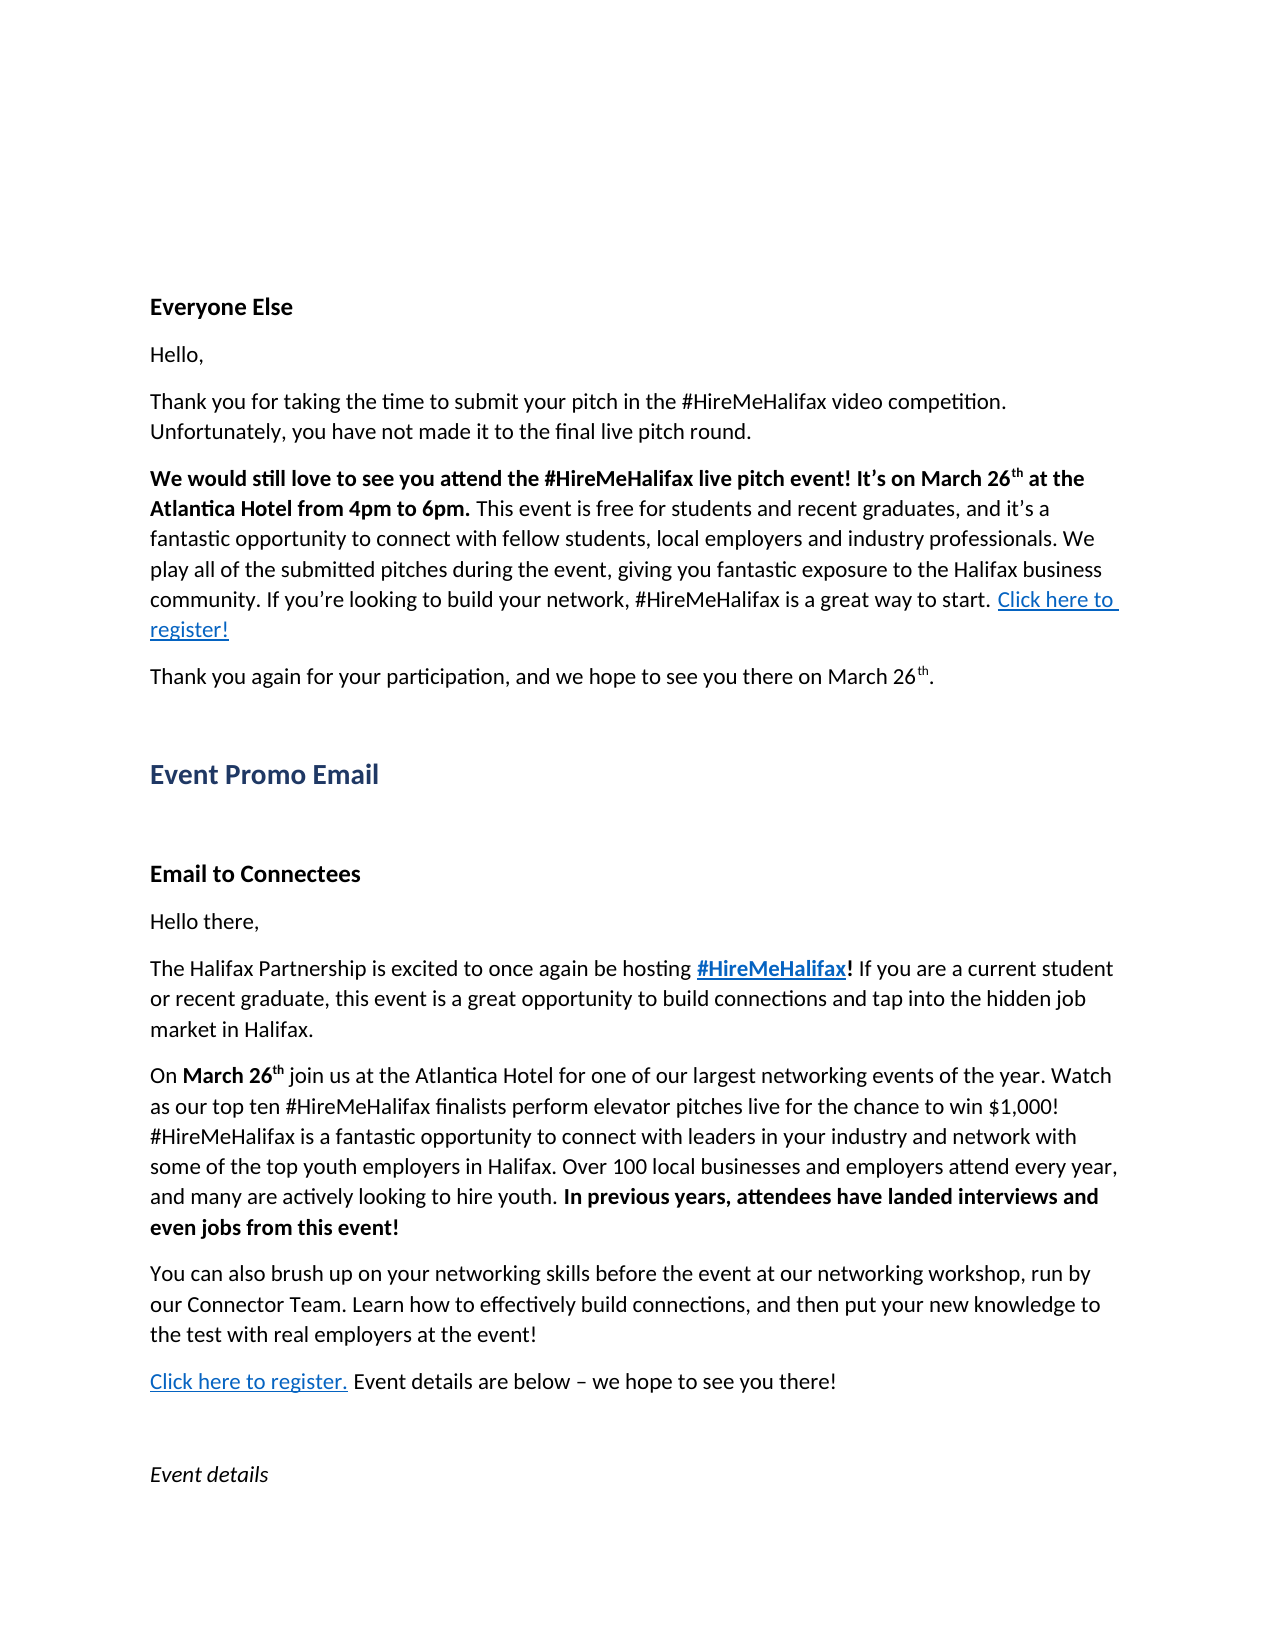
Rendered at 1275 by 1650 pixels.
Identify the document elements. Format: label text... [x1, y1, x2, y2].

text You can also brush up on your networking skills before the event at our networking workshop, run by our Connector Team. Learn how to effectively build connections, and then put your new knowledge to the test with real employers at the event! [150, 1259, 1125, 1348]
text We would still love to see you attend the #HireMeHalifax live pitch event! It’s on March 26th at the Atlantica Hotel from 4pm to 6pm. This event is free for students and recent graduates, and it’s a fantastic opportunity to connect with fellow students, local employers and industry professionals. We play all of the submitted pitches during the event, giving you fantastic exposure to the Halifax business community. If you’re looking to build your network, #HireMeHalifax is a great way to start. Click here to register! [150, 464, 1125, 643]
text Everyone Else [150, 291, 1125, 321]
text Email to Connectees [150, 858, 1125, 888]
text Thank you for taking the time to submit your pitch in the #HireMeHalifax video competition. Unfortunately, you have not made it to the final live pitch round. [150, 387, 1125, 445]
text Hello, [150, 340, 1125, 368]
text On March 26th join us at the Atlantica Hotel for one of our largest networking events of the year. Watch as our top ten #HireMeHalifax finalists perform elevator pitches live for the chance to win $1,000! #HireMeHalifax is a fantastic opportunity to connect with leaders in your industry and network with some of the top youth employers in Halifax. Over 100 local businesses and employers attend every year, and many are actively looking to hire youth. In previous years, attendees have landed interviews and even jobs from this event! [150, 1062, 1125, 1241]
text Event Promo Email [150, 756, 1125, 791]
text Click here to register. Event details are below – we hope to see you there! [150, 1367, 1125, 1395]
text Thank you again for your participation, and we hope to see you there on March 26th. [150, 662, 1125, 690]
text Event details [150, 1461, 1125, 1488]
text The Halifax Partnership is excited to once again be hosting #HireMeHalifax! If you are a current student or recent graduate, this event is a great opportunity to build connections and tap into the hidden job market in Halifax. [150, 954, 1125, 1043]
text Hello there, [150, 907, 1125, 935]
